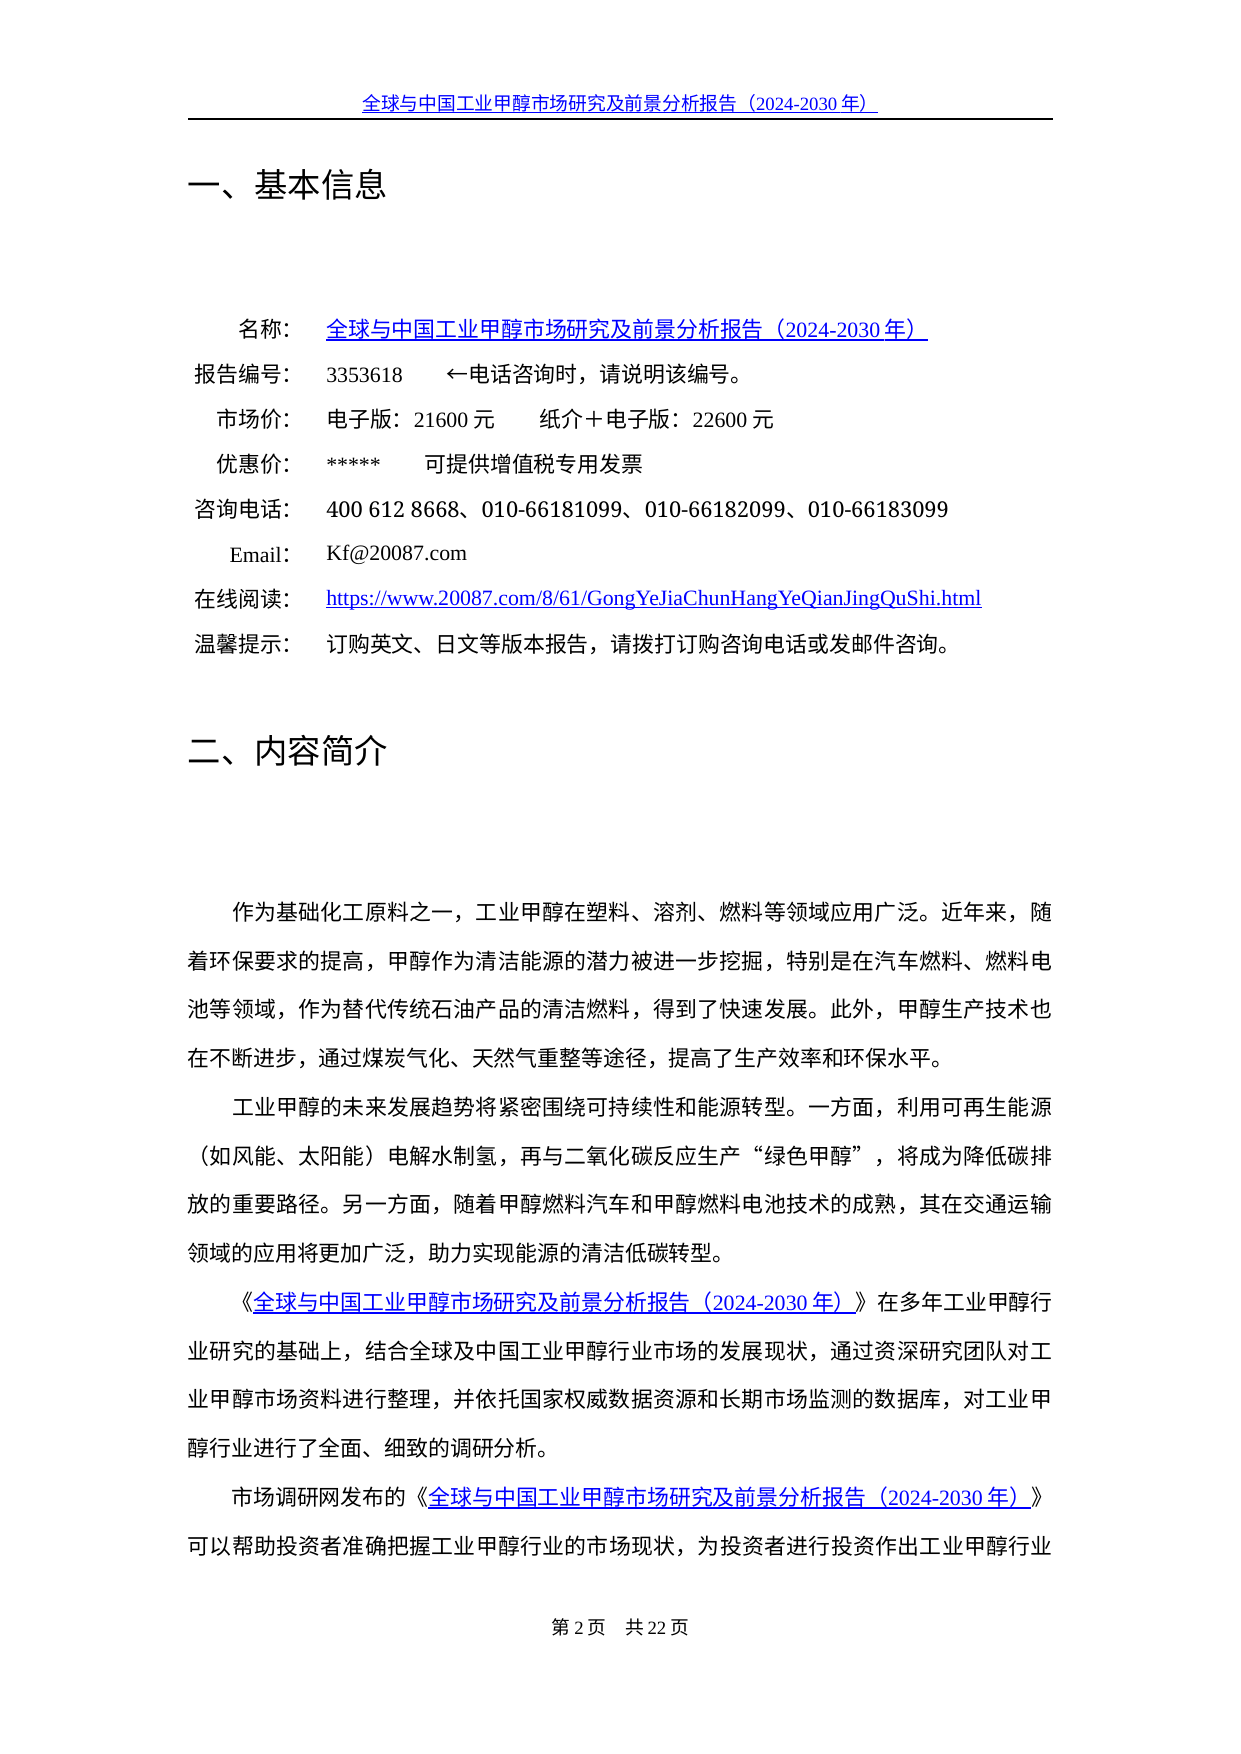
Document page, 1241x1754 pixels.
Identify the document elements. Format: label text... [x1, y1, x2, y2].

table_header 全球与中国工业甲醇市场研究及前景分析报告（2024-2030年） [315, 312, 1073, 357]
table_cell 温馨提示： [167, 627, 315, 672]
table_cell 订购英文、日文等版本报告，请拨打订购咨询电话或发邮件咨询。 [315, 627, 1073, 672]
table_cell 在线阅读： [167, 582, 315, 627]
table_cell 电子版：21600 元 纸介＋电子版：22600 元 [315, 402, 1073, 447]
table_cell Kf@20087.com [315, 537, 1073, 582]
title 一、基本信息 [187, 150, 1053, 215]
title 二、内容简介 [187, 717, 1053, 782]
table_cell 市场价： [167, 402, 315, 447]
table_cell 报告编号： [167, 357, 315, 402]
table_cell Email： [167, 537, 315, 582]
table_header 名称： [167, 312, 315, 357]
table_cell ***** 可提供增值税专用发票 [315, 447, 1073, 492]
table_cell 400 612 8668、010-66181099、010-66182099、010-66183099 [315, 492, 1073, 537]
table_cell 优惠价： [167, 447, 315, 492]
table_cell 3353618 ←电话咨询时，请说明该编号。 [315, 357, 1073, 402]
table_cell [315, 582, 1073, 627]
table_cell 咨询电话： [167, 492, 315, 537]
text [187, 894, 1053, 1561]
